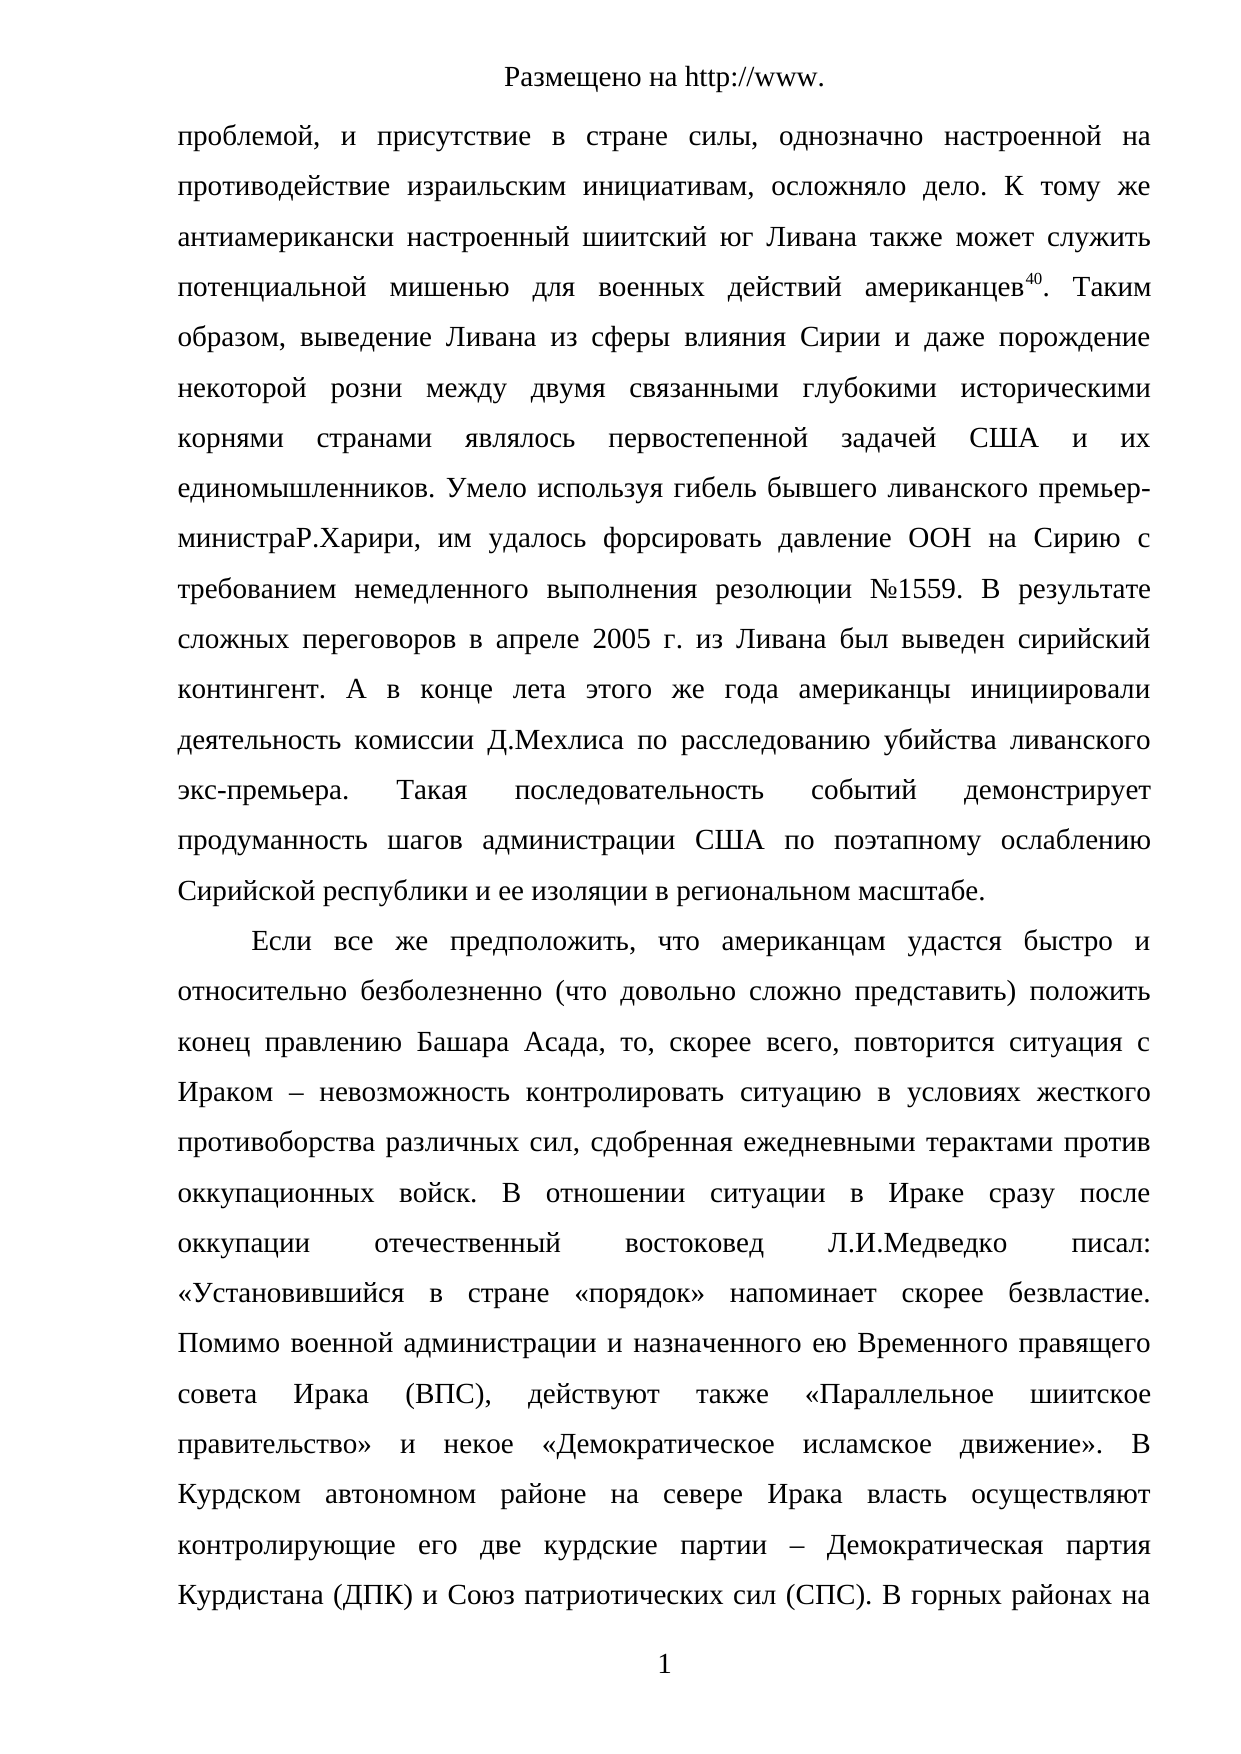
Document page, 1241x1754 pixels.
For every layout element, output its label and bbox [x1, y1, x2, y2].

text [177, 118, 1152, 906]
text [177, 923, 1152, 1611]
